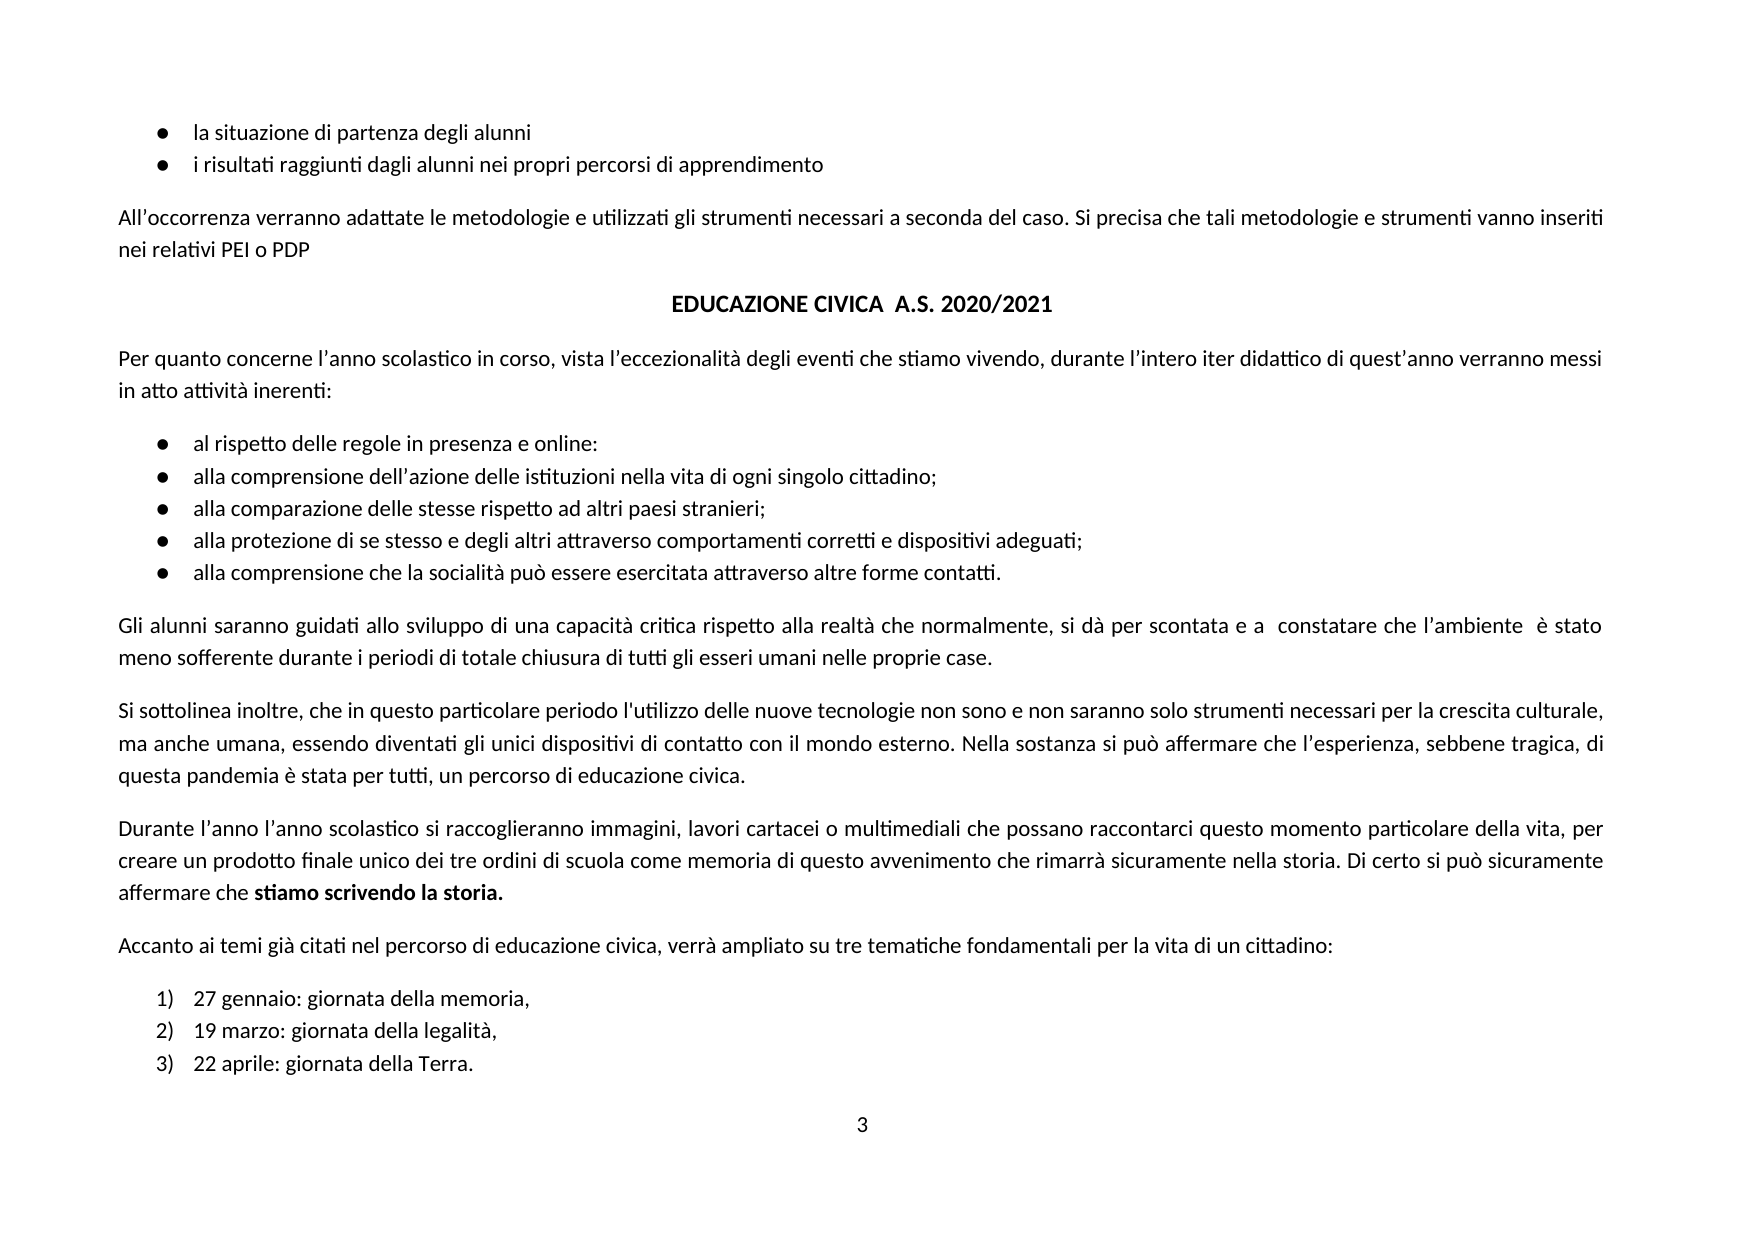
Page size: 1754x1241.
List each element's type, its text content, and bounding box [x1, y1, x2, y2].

text Per quanto concerne l’anno scolastico in corso, vista l’eccezionalità degli eventi che stiamo vivendo, durante l’intero iter didattico di quest’anno verranno messi in atto attività inerenti: [118, 344, 1606, 404]
list alla comprensione che la socialità può essere esercitata attraverso altre forme contatti. [156, 558, 1606, 586]
list 22 aprile: giornata della Terra. [156, 1049, 1606, 1077]
list alla protezione di se stesso e degli altri attraverso comportamenti corretti e dispositivi adeguati; [156, 526, 1606, 554]
text Durante l’anno l’anno scolastico si raccoglieranno immagini, lavori cartacei o multimediali che possano raccontarci questo momento particolare della vita, per creare un prodotto finale unico dei tre ordini di scuola come memoria di questo avvenimento che rimarrà sicuramente nella storia. Di certo si può sicuramente affermare che stiamo scrivendo la storia. [118, 814, 1606, 906]
list 27 gennaio: giornata della memoria, [156, 984, 1606, 1012]
text All’occorrenza verranno adattate le metodologie e utilizzati gli strumenti necessari a seconda del caso. Si precisa che tali metodologie e strumenti vanno inseriti nei relativi PEI o PDP [118, 203, 1606, 263]
text Gli alunni saranno guidati allo sviluppo di una capacità critica rispetto alla realtà che normalmente, si dà per scontata e a constatare che l’ambiente è stato meno sofferente durante i periodi di totale chiusura di tutti gli esseri umani nelle proprie case. [118, 611, 1606, 672]
list la situazione di partenza degli alunni [156, 118, 1606, 146]
list alla comparazione delle stesse rispetto ad altri paesi stranieri; [156, 494, 1606, 522]
list i risultati raggiunti dagli alunni nei propri percorsi di apprendimento [156, 150, 1606, 178]
list alla comprensione dell’azione delle istituzioni nella vita di ogni singolo cittadino; [156, 462, 1606, 490]
text Accanto ai temi già citati nel percorso di educazione civica, verrà ampliato su tre tematiche fondamentali per la vita di un cittadino: [118, 931, 1606, 959]
list al rispetto delle regole in presenza e online: [156, 429, 1606, 458]
text EDUCAZIONE CIVICA A.S. 2020/2021 [118, 288, 1606, 319]
list 19 marzo: giornata della legalità, [156, 1017, 1606, 1044]
text Si sottolinea inoltre, che in questo particolare periodo l'utilizzo delle nuove tecnologie non sono e non saranno solo strumenti necessari per la crescita culturale, ma anche umana, essendo diventati gli unici dispositivi di contatto con il mondo esterno. Nella sostanza si può affermare che l’esperienza, sebbene tragica, di questa pandemia è stata per tutti, un percorso di educazione civica. [118, 697, 1606, 789]
